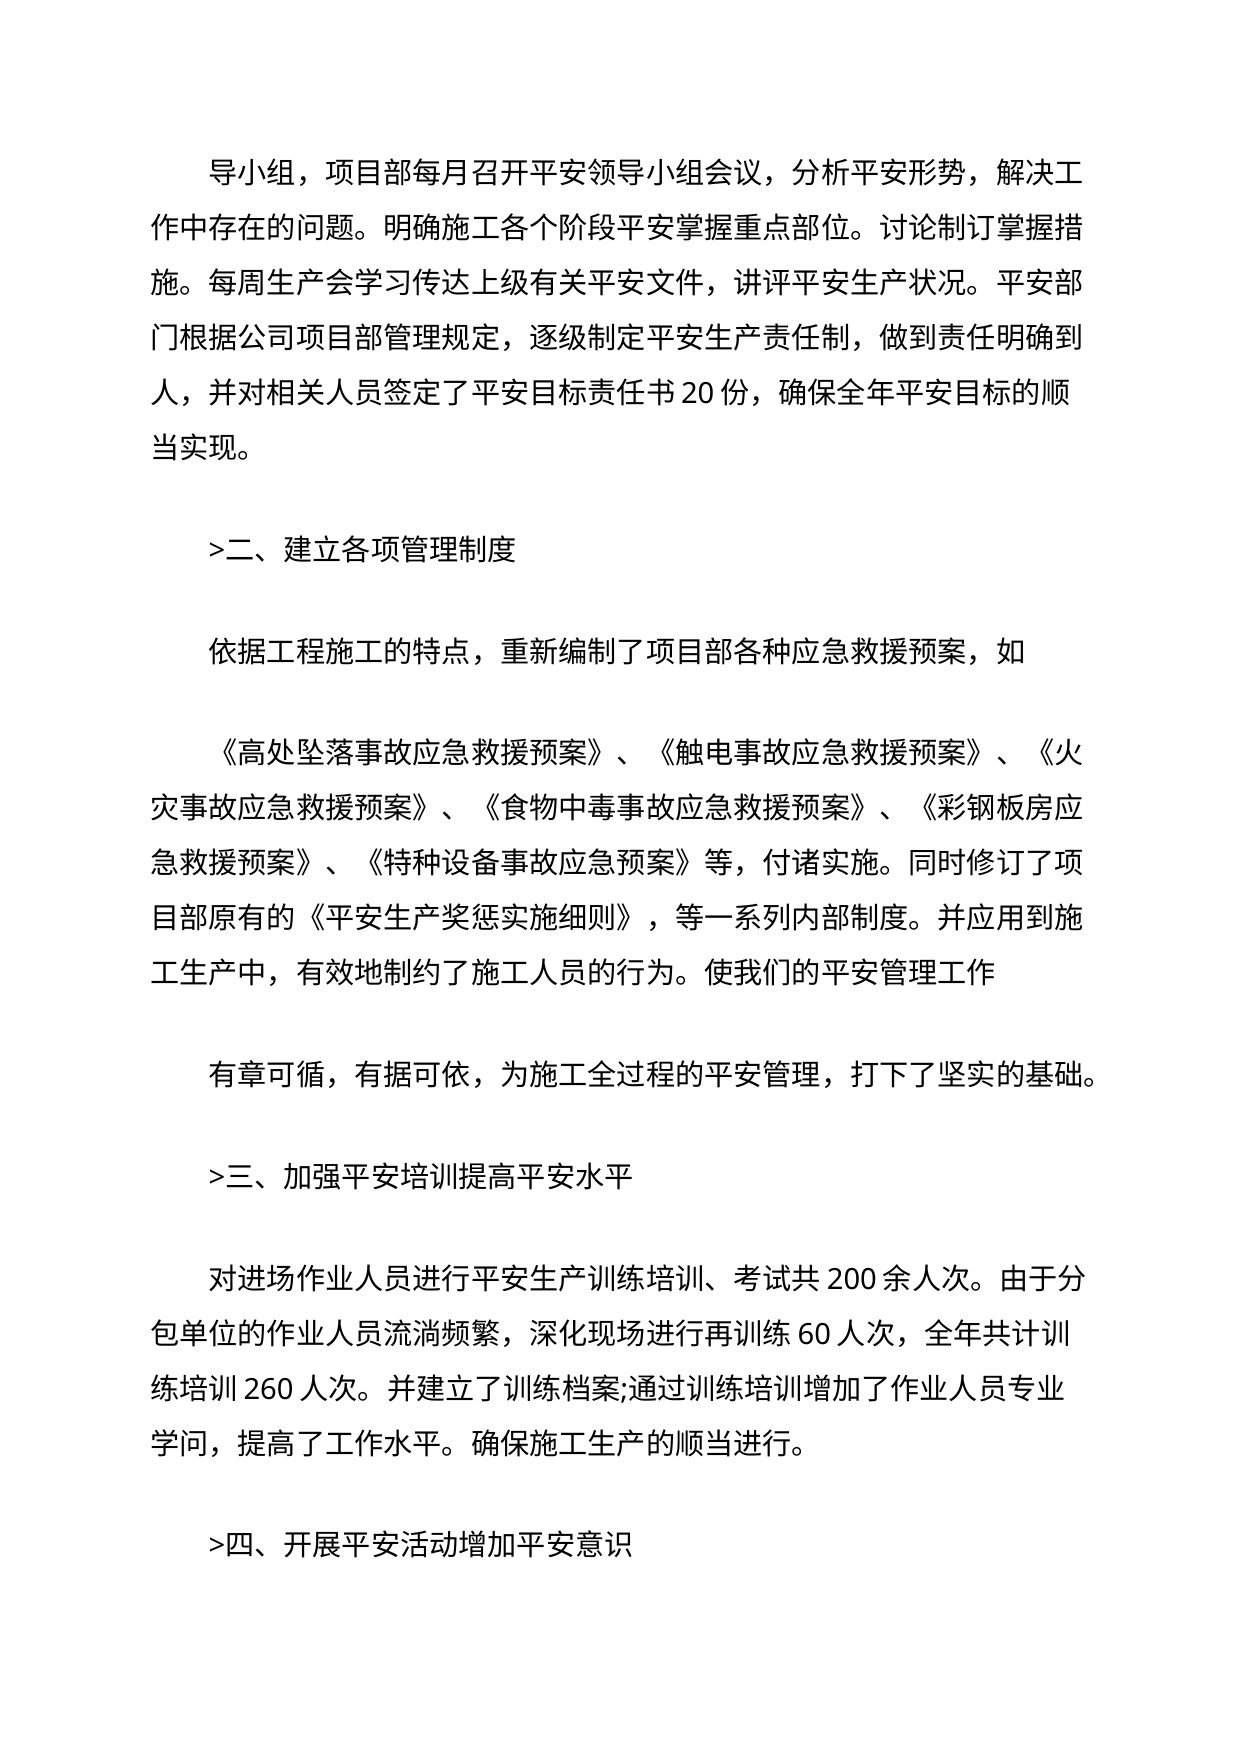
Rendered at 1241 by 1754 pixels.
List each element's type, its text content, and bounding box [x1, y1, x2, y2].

text >三、加强平安培训提高平安水平 [150, 1153, 1090, 1196]
text 《高处坠落事故应急救援预案》、《触电事故应急救援预案》、《火灾事故应急救援预案》、《食物中毒事故应急救援预案》、《彩钢板房应急救援预案》、《特种设备事故应急预案》等，付诸实施。同时修订了项目部原有的《平安生产奖惩实施细则》，等一系列内部制度。并应用到施工生产中，有效地制约了施工人员的行为。使我们的平安管理工作 [150, 730, 1090, 992]
text 有章可循，有据可依，为施工全过程的平安管理，打下了坚实的基础。 [150, 1051, 1090, 1094]
text 导小组，项目部每月召开平安领导小组会议，分析平安形势，解决工作中存在的问题。明确施工各个阶段平安掌握重点部位。讨论制订掌握措施。每周生产会学习传达上级有关平安文件，讲评平安生产状况。平安部门根据公司项目部管理规定，逐级制定平安生产责任制，做到责任明确到人，并对相关人员签定了平安目标责任书20份，确保全年平安目标的顺当实现。 [150, 150, 1090, 467]
text >四、开展平安活动增加平安意识 [150, 1522, 1090, 1564]
text 对进场作业人员进行平安生产训练培训、考试共200余人次。由于分包单位的作业人员流淌频繁，深化现场进行再训练60人次，全年共计训练培训260人次。并建立了训练档案;通过训练培训增加了作业人员专业学问，提高了工作水平。确保施工生产的顺当进行。 [150, 1255, 1090, 1462]
text 依据工程施工的特点，重新编制了项目部各种应急救援预案，如 [150, 628, 1090, 671]
text >二、建立各项管理制度 [150, 526, 1090, 569]
